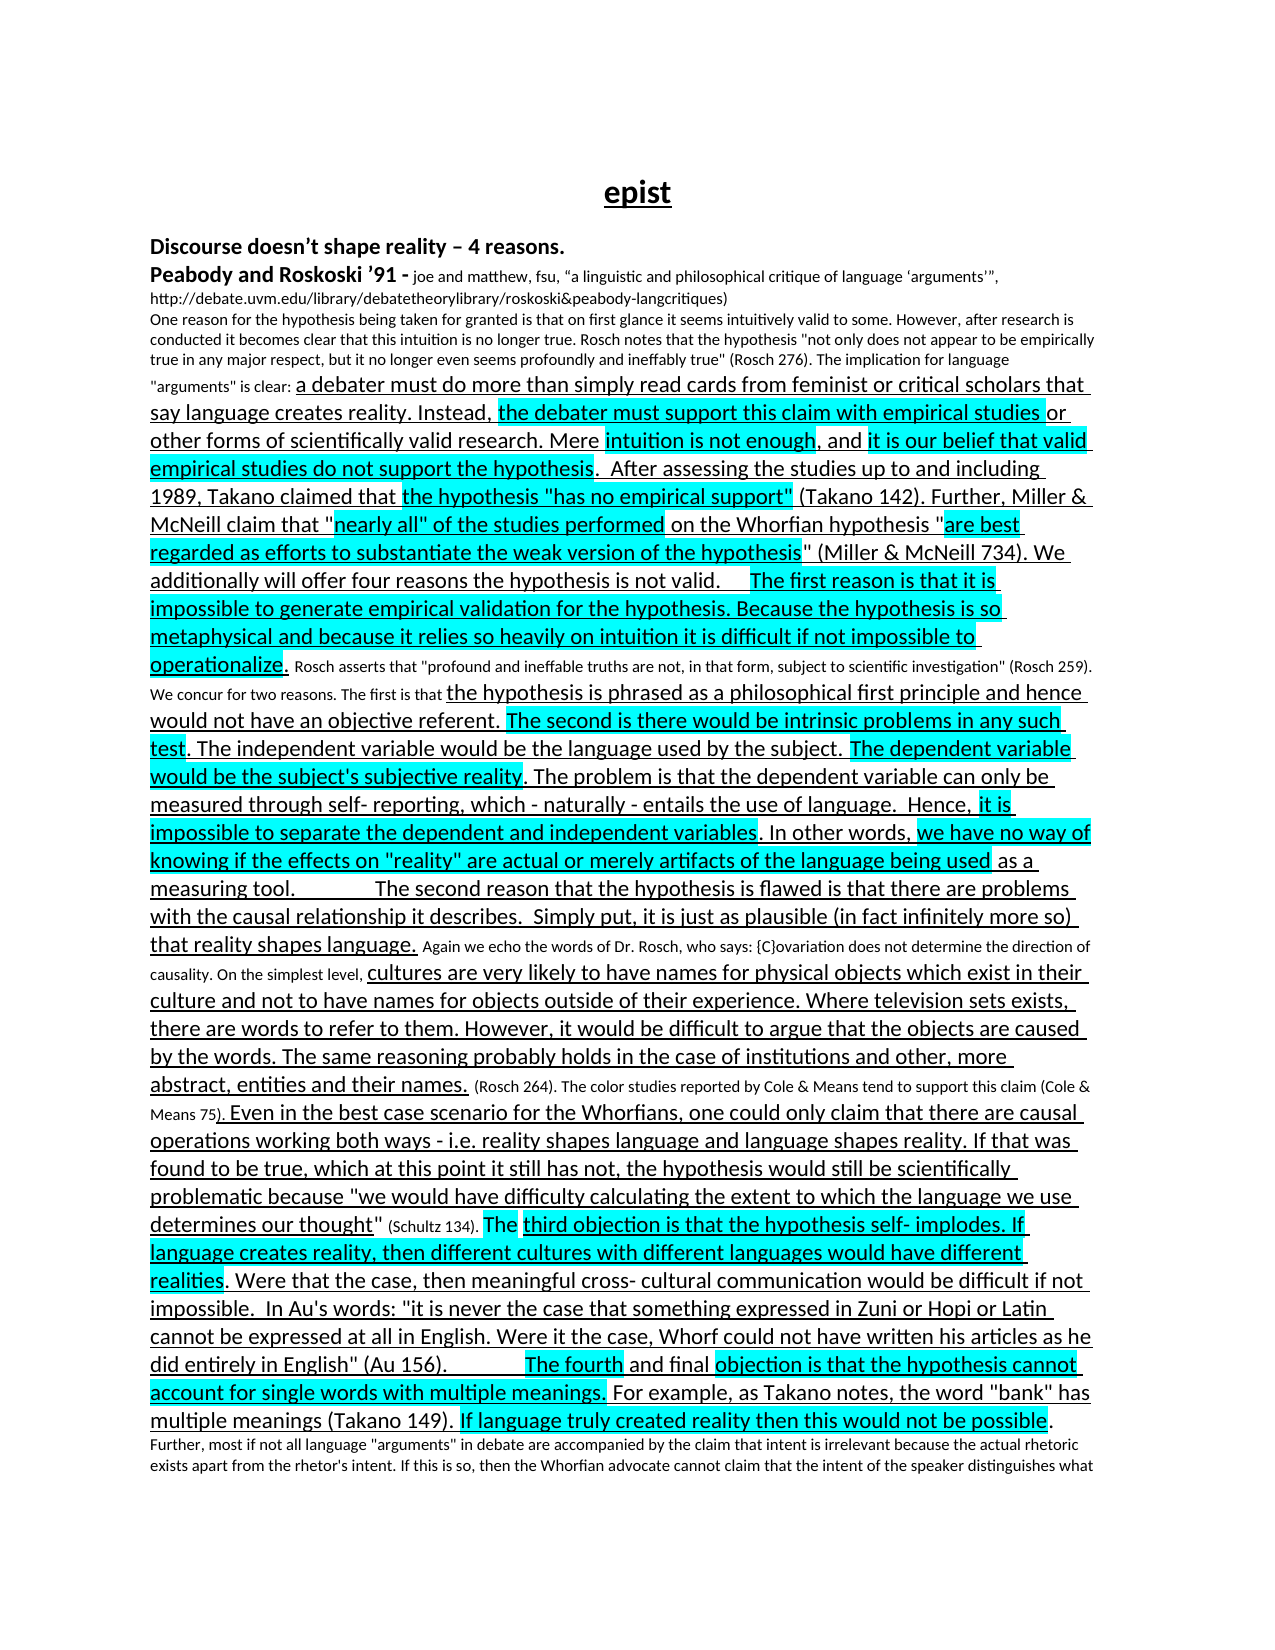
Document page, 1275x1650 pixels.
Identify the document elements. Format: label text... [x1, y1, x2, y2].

text Peabody and Roskoski ’91 - joe and matthew, fsu, “a linguistic and philosophical critique of language ‘arguments’”, http://debate.uvm.edu/library/debatetheorylibrary/roskoski&peabody-langcritiques) [150, 260, 1125, 309]
subtitle epist [150, 171, 1125, 212]
subtitle Discourse doesn’t shape reality – 4 reasons. [150, 232, 1125, 260]
